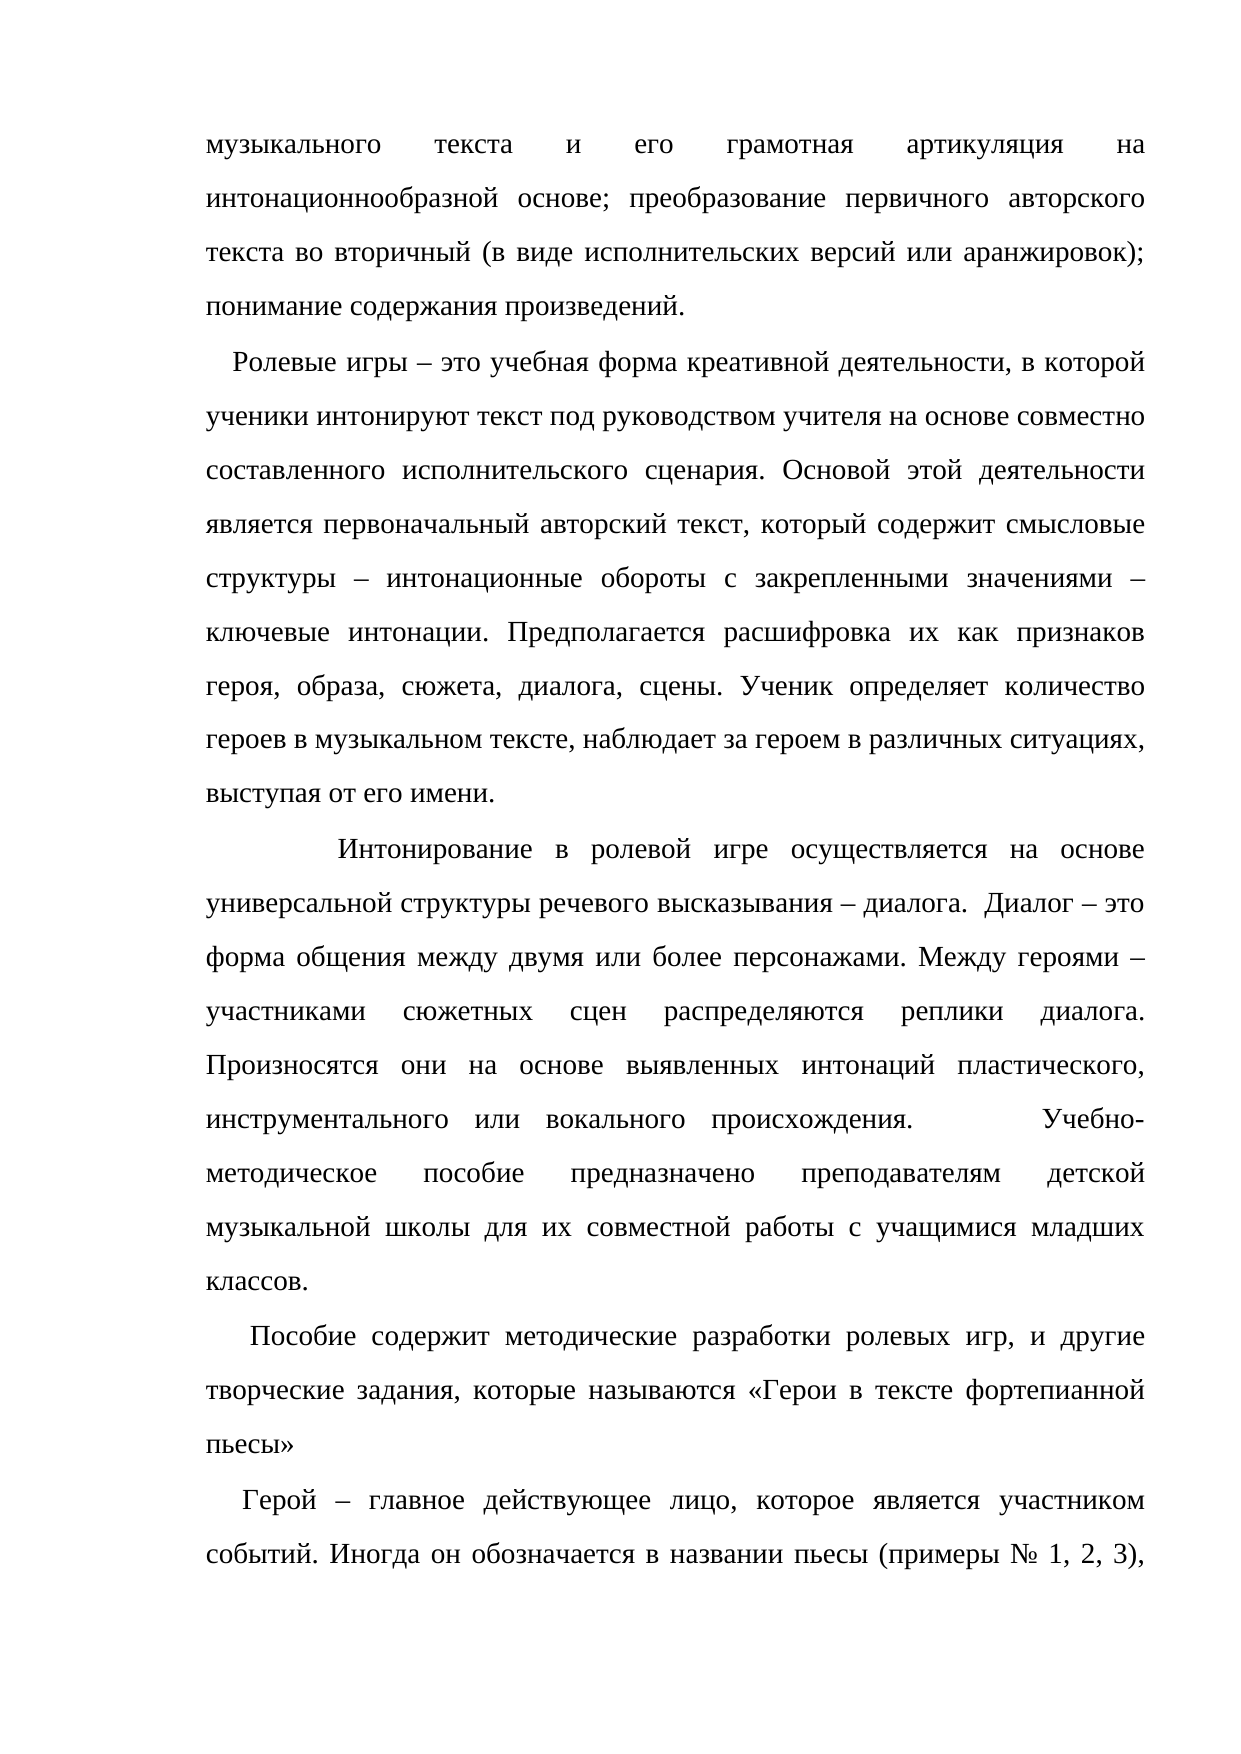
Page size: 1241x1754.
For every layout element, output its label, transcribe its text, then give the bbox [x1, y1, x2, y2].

text Ролевые игры – это учебная форма креативной деятельности, в которой ученики интонируют текст под руководством учителя на основе совместно составленного исполнительского сценария. Основой этой деятельности является первоначальный авторский текст, который содержит смысловые структуры – интонационные обороты с закрепленными значениями – ключевые интонации. Предполагается расшифровка их как признаков героя, образа, сюжета, диалога, сцены. Ученик определяет количество героев в музыкальном тексте, наблюдает за героем в различных ситуациях, выступая от его имени. [204, 344, 1146, 809]
text Интонирование в ролевой игре осуществляется на основе универсальной структуры речевого высказывания – диалога. Диалог – это форма общения между двумя или более персонажами. Между героями – участниками сюжетных сцен распределяются реплики диалога. Произносятся они на основе выявленных интонаций пластического, инструментального или вокального происхождения. Учебно-методическое пособие предназначено преподавателям детской музыкальной школы для их совместной работы с учащимися младших классов. [204, 831, 1146, 1296]
text Пособие содержит методические разработки ролевых игр, и другие творческие задания, которые называются «Герои в тексте фортепианной пьесы» [204, 1318, 1146, 1460]
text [204, 127, 1146, 322]
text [204, 1482, 1146, 1569]
